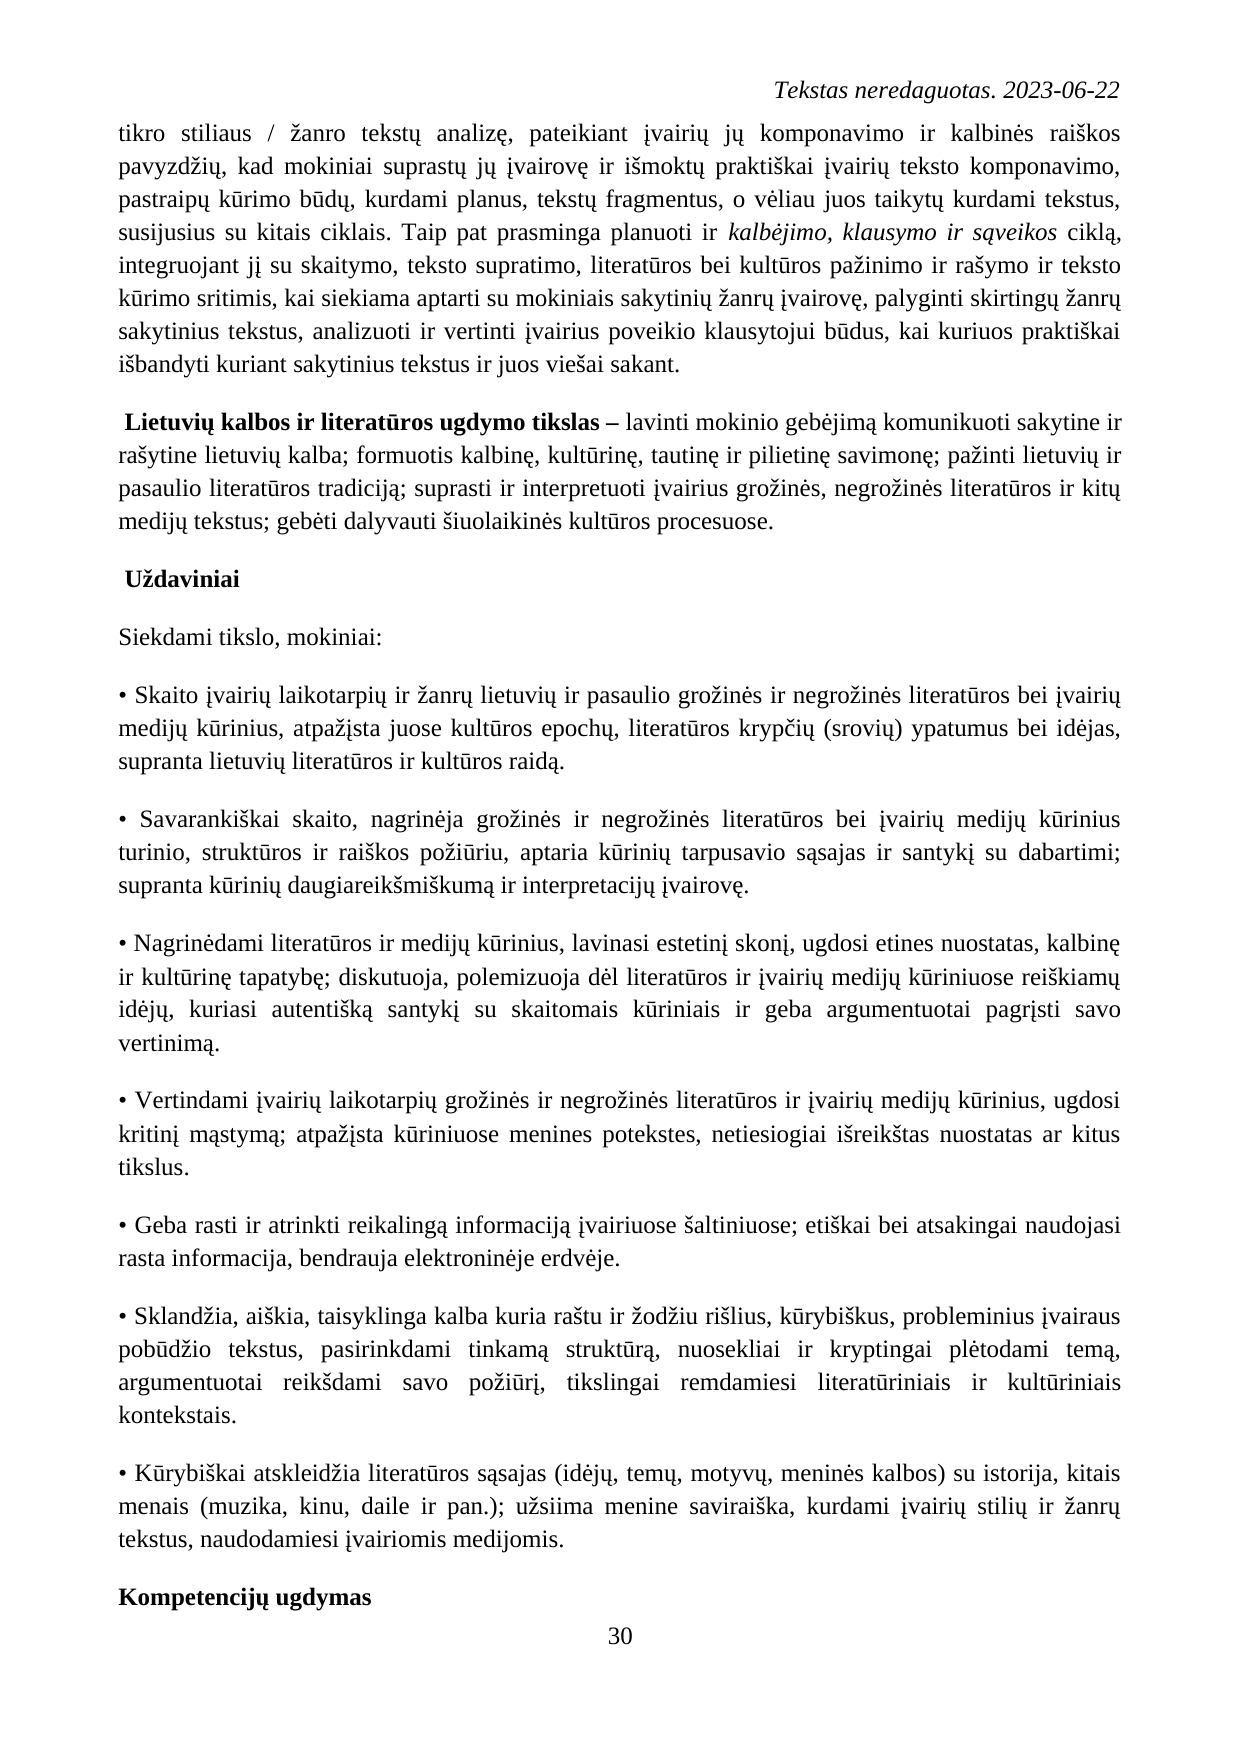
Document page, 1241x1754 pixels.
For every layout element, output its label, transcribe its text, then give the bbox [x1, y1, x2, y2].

text Uždaviniai [118, 564, 1122, 593]
text • Vertindami įvairių laikotarpių grožinės ir negrožinės literatūros ir įvairių medijų kūrinius, ugdosi kritinį mąstymą; atpažįsta kūriniuose menines potekstes, netiesiogiai išreikštas nuostatas ar kitus tikslus. [118, 1086, 1122, 1180]
text Lietuvių kalbos ir literatūros ugdymo tikslas – lavinti mokinio gebėjimą komunikuoti sakytine ir rašytine lietuvių kalba; formuotis kalbinę, kultūrinę, tautinę ir pilietinę savimonę; pažinti lietuvių ir pasaulio literatūros tradiciją; suprasti ir interpretuoti įvairius grožinės, negrožinės literatūros ir kitų medijų tekstus; gebėti dalyvauti šiuolaikinės kultūros procesuose. [118, 407, 1122, 535]
text • Skaito įvairių laikotarpių ir žanrų lietuvių ir pasaulio grožinės ir negrožinės literatūros bei įvairių medijų kūrinius, atpažįsta juose kultūros epochų, literatūros krypčių (srovių) ypatumus bei idėjas, supranta lietuvių literatūros ir kultūros raidą. [118, 680, 1122, 775]
text • Savarankiškai skaito, nagrinėja grožinės ir negrožinės literatūros bei įvairių medijų kūrinius turinio, struktūros ir raiškos požiūriu, aptaria kūrinių tarpusavio sąsajas ir santykį su dabartimi; supranta kūrinių daugiareikšmiškumą ir interpretacijų įvairovę. [118, 804, 1122, 899]
text Siekdami tikslo, mokiniai: [118, 622, 1122, 651]
text • Geba rasti ir atrinkti reikalingą informaciją įvairiuose šaltiniuose; etiškai bei atsakingai naudojasi rasta informacija, bendrauja elektroninėje erdvėje. [118, 1210, 1122, 1271]
text Kompetencijų ugdymas [118, 1582, 1122, 1611]
text • Kūrybiškai atskleidžia literatūros sąsajas (idėjų, temų, motyvų, meninės kalbos) su istorija, kitais menais (muzika, kinu, daile ir pan.); užsiima menine saviraiška, kurdami įvairių stilių ir žanrų tekstus, naudodamiesi įvairiomis medijomis. [118, 1458, 1122, 1553]
text • Sklandžia, aiškia, taisyklinga kalba kuria raštu ir žodžiu rišlius, kūrybiškus, probleminius įvairaus pobūdžio tekstus, pasirinkdami tinkamą struktūrą, nuosekliai ir kryptingai plėtodami temą, argumentuotai reikšdami savo požiūrį, tikslingai remdamiesi literatūriniais ir kultūriniais kontekstais. [118, 1301, 1122, 1428]
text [118, 118, 1122, 378]
text • Nagrinėdami literatūros ir medijų kūrinius, lavinasi estetinį skonį, ugdosi etines nuostatas, kalbinę ir kultūrinę tapatybę; diskutuoja, polemizuoja dėl literatūros ir įvairių medijų kūriniuose reiškiamų idėjų, kuriasi autentišką santykį su skaitomais kūriniais ir geba argumentuotai pagrįsti savo vertinimą. [118, 928, 1122, 1056]
